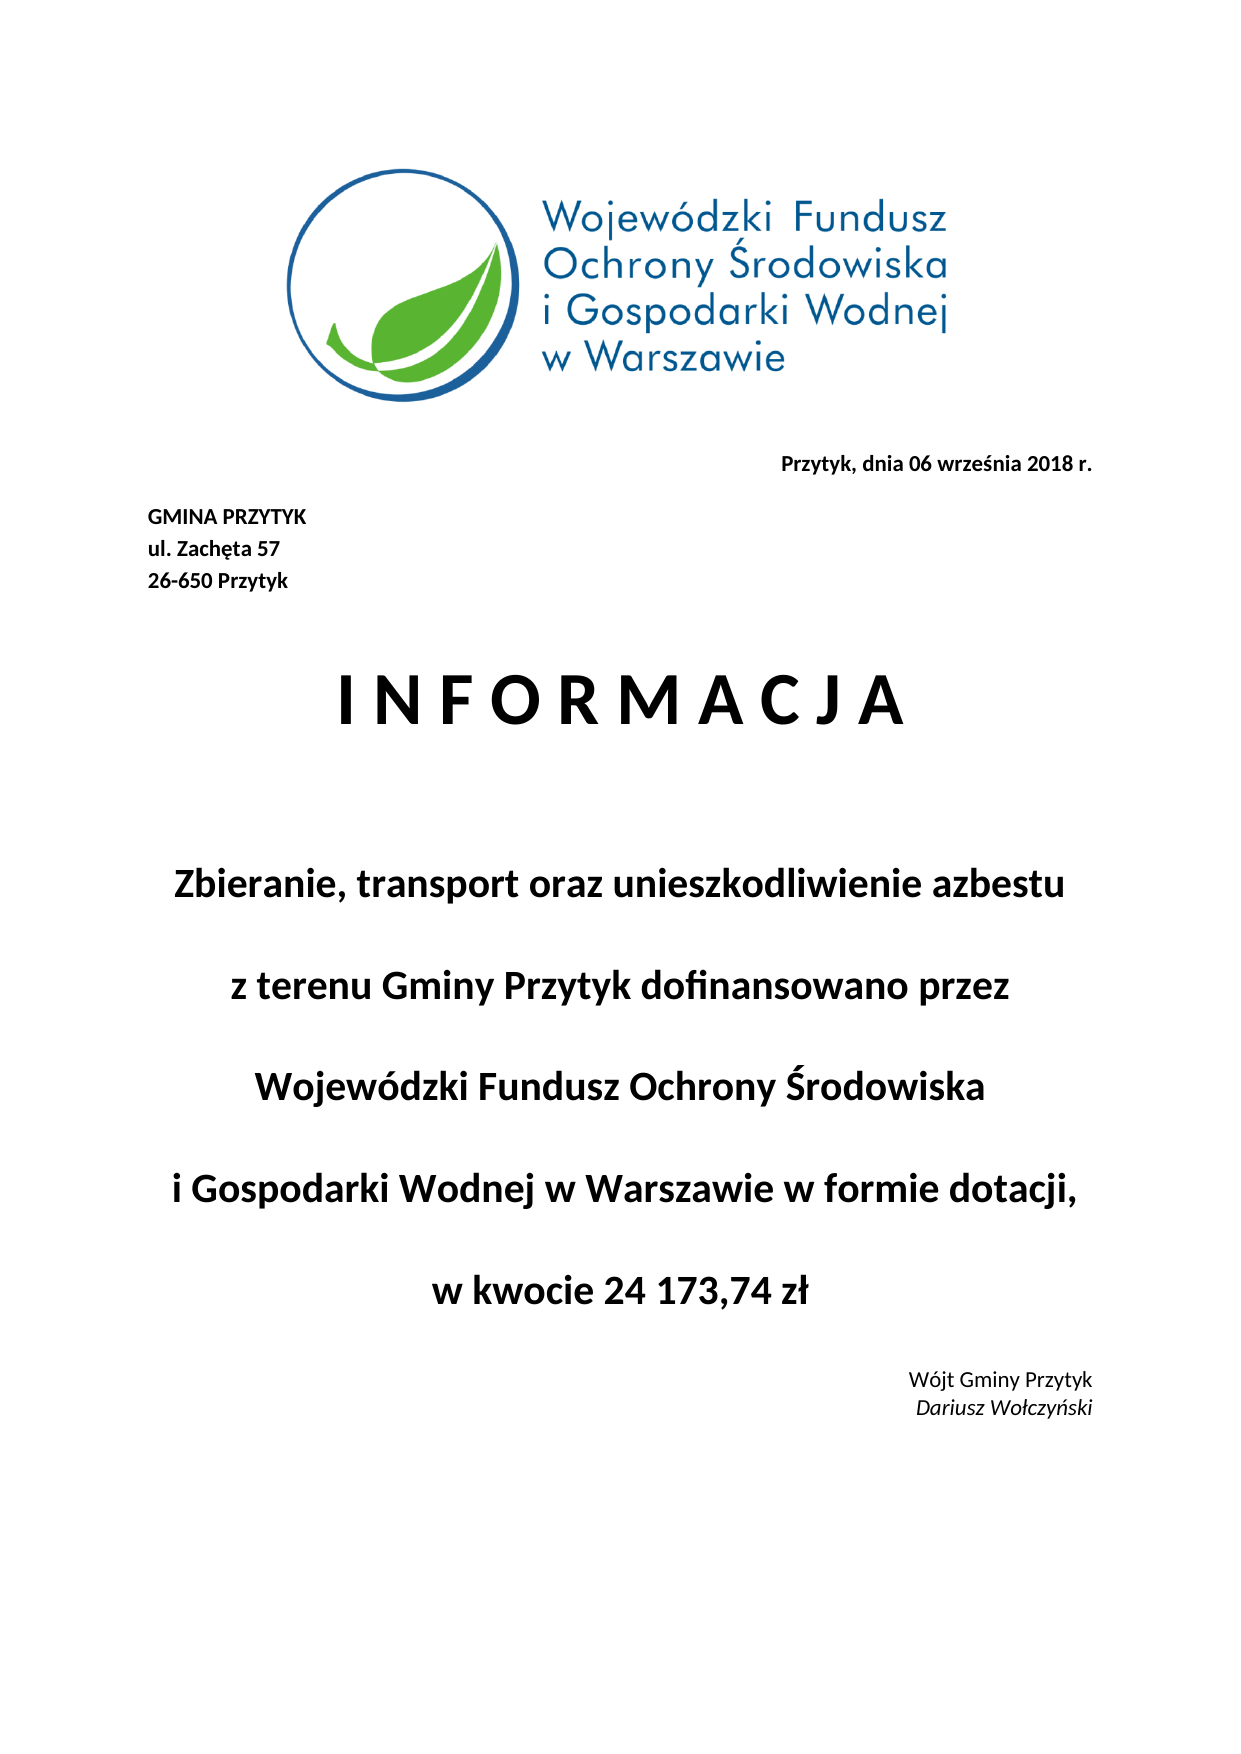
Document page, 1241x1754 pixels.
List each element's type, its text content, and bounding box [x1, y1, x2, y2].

text z terenu Gminy Przytyk dofinansowano przez Wojewódzki Fundusz Ochrony Środowiska [148, 959, 1093, 1111]
text Wójt Gminy Przytyk [148, 1365, 1093, 1393]
text Przytyk, dnia 06 września 2018 r. [148, 449, 1093, 477]
text Zbieranie, transport oraz unieszkodliwienie azbestu [148, 857, 1093, 908]
text 26-650 Przytyk [148, 566, 1093, 594]
text i Gospodarki Wodnej w Warszawie w formie dotacji, [148, 1162, 1093, 1213]
text w kwocie 24 173,74 zł [148, 1264, 1093, 1314]
text Dariusz Wołczyński [148, 1393, 1093, 1421]
text INFORMACJA [148, 652, 1093, 743]
text GMINA PRZYTYK [148, 502, 1093, 530]
picture [236, 147, 1004, 424]
text ul. Zachęta 57 [148, 534, 1093, 562]
